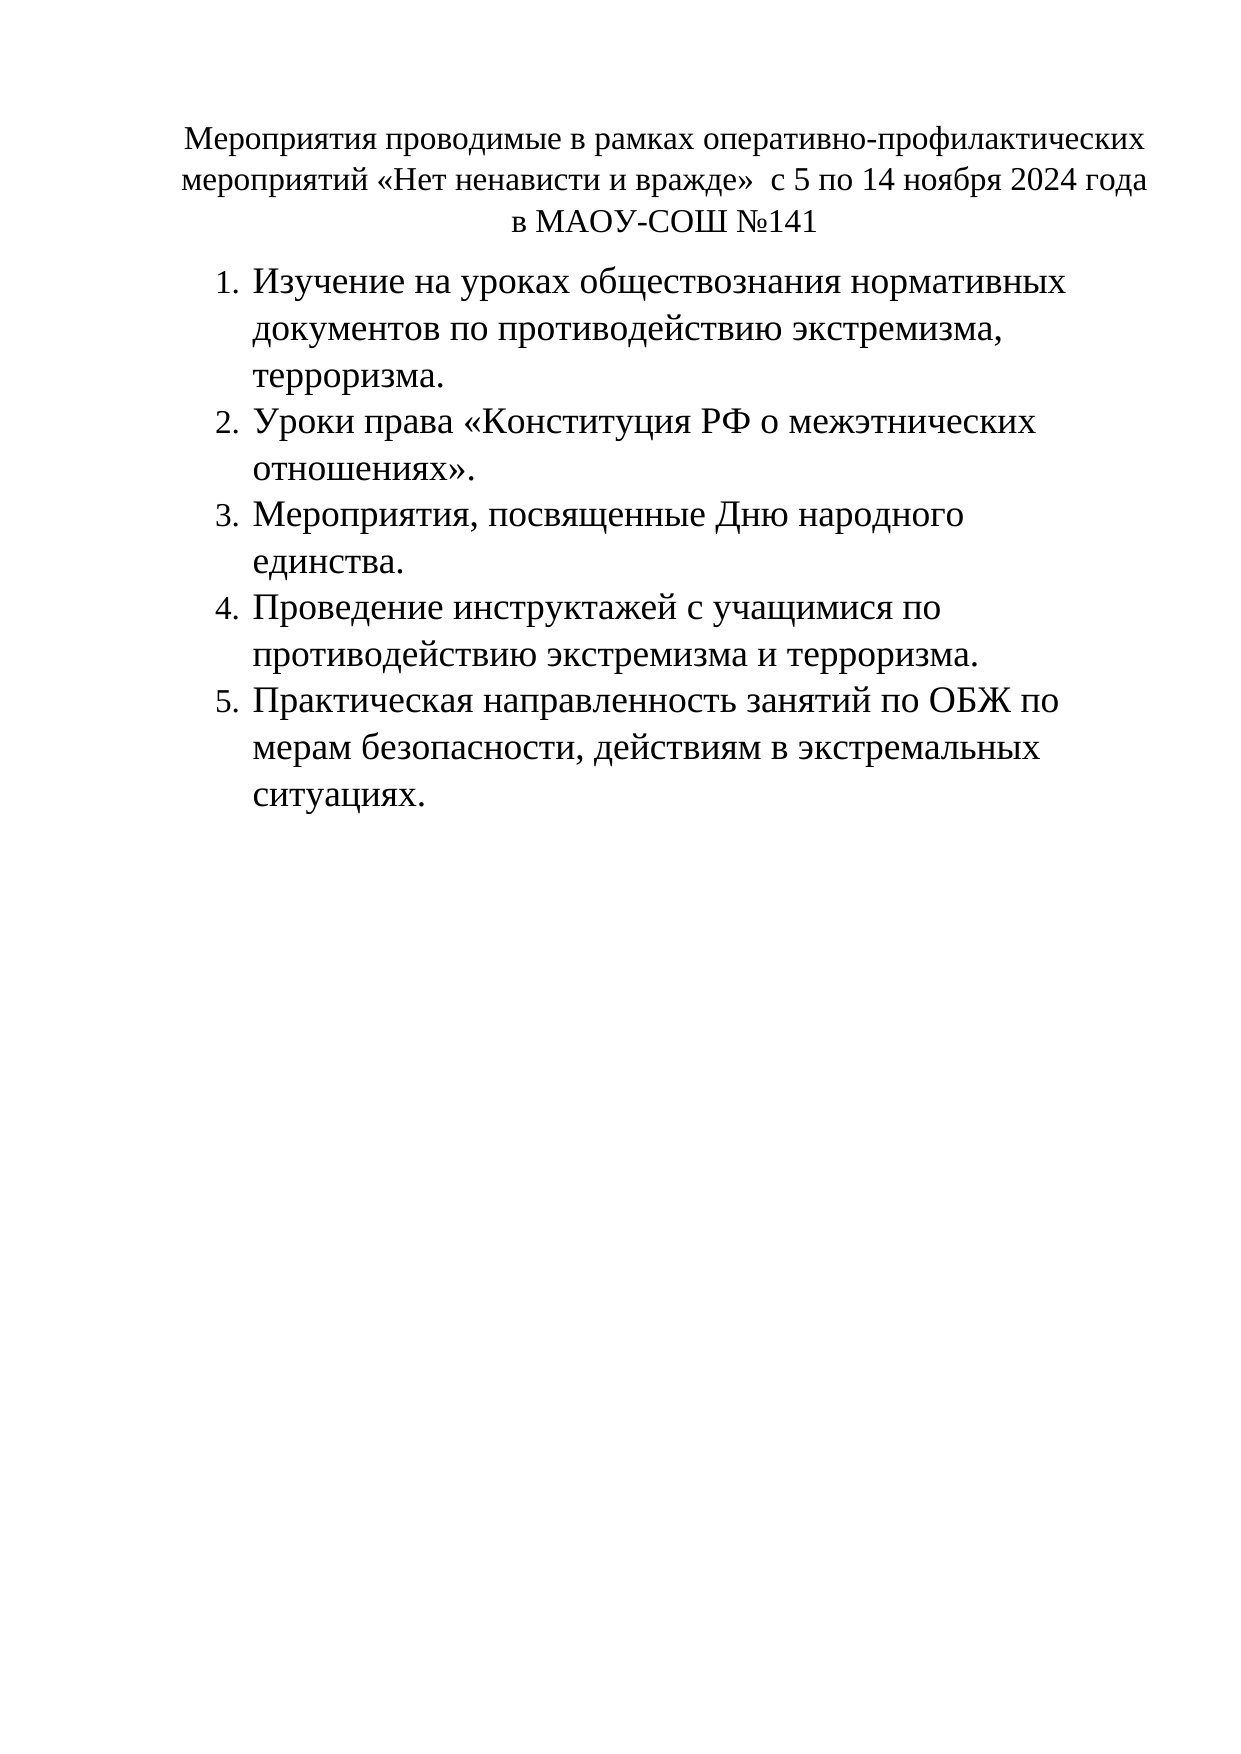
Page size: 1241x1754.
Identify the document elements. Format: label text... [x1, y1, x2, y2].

list Проведение инструктажей с учащимися по противодействию экстремизма и терроризма. [215, 585, 1152, 674]
list Изучение на уроках обществознания нормативных документов по противодействию экстремизма, терроризма. [215, 259, 1152, 395]
list Уроки права «Конституция РФ о межэтнических отношениях». [215, 398, 1152, 488]
list Практическая направленность занятий по ОБЖ по мерам безопасности, действиям в экстремальных ситуациях. [215, 678, 1152, 814]
list Мероприятия, посвященные Дню народного единства. [215, 492, 1152, 581]
text Мероприятия проводимые в рамках оперативно-профилактических мероприятий «Нет ненависти и вражде» с 5 по 14 ноября 2024 года в МАОУ-СОШ №141 [177, 118, 1152, 239]
